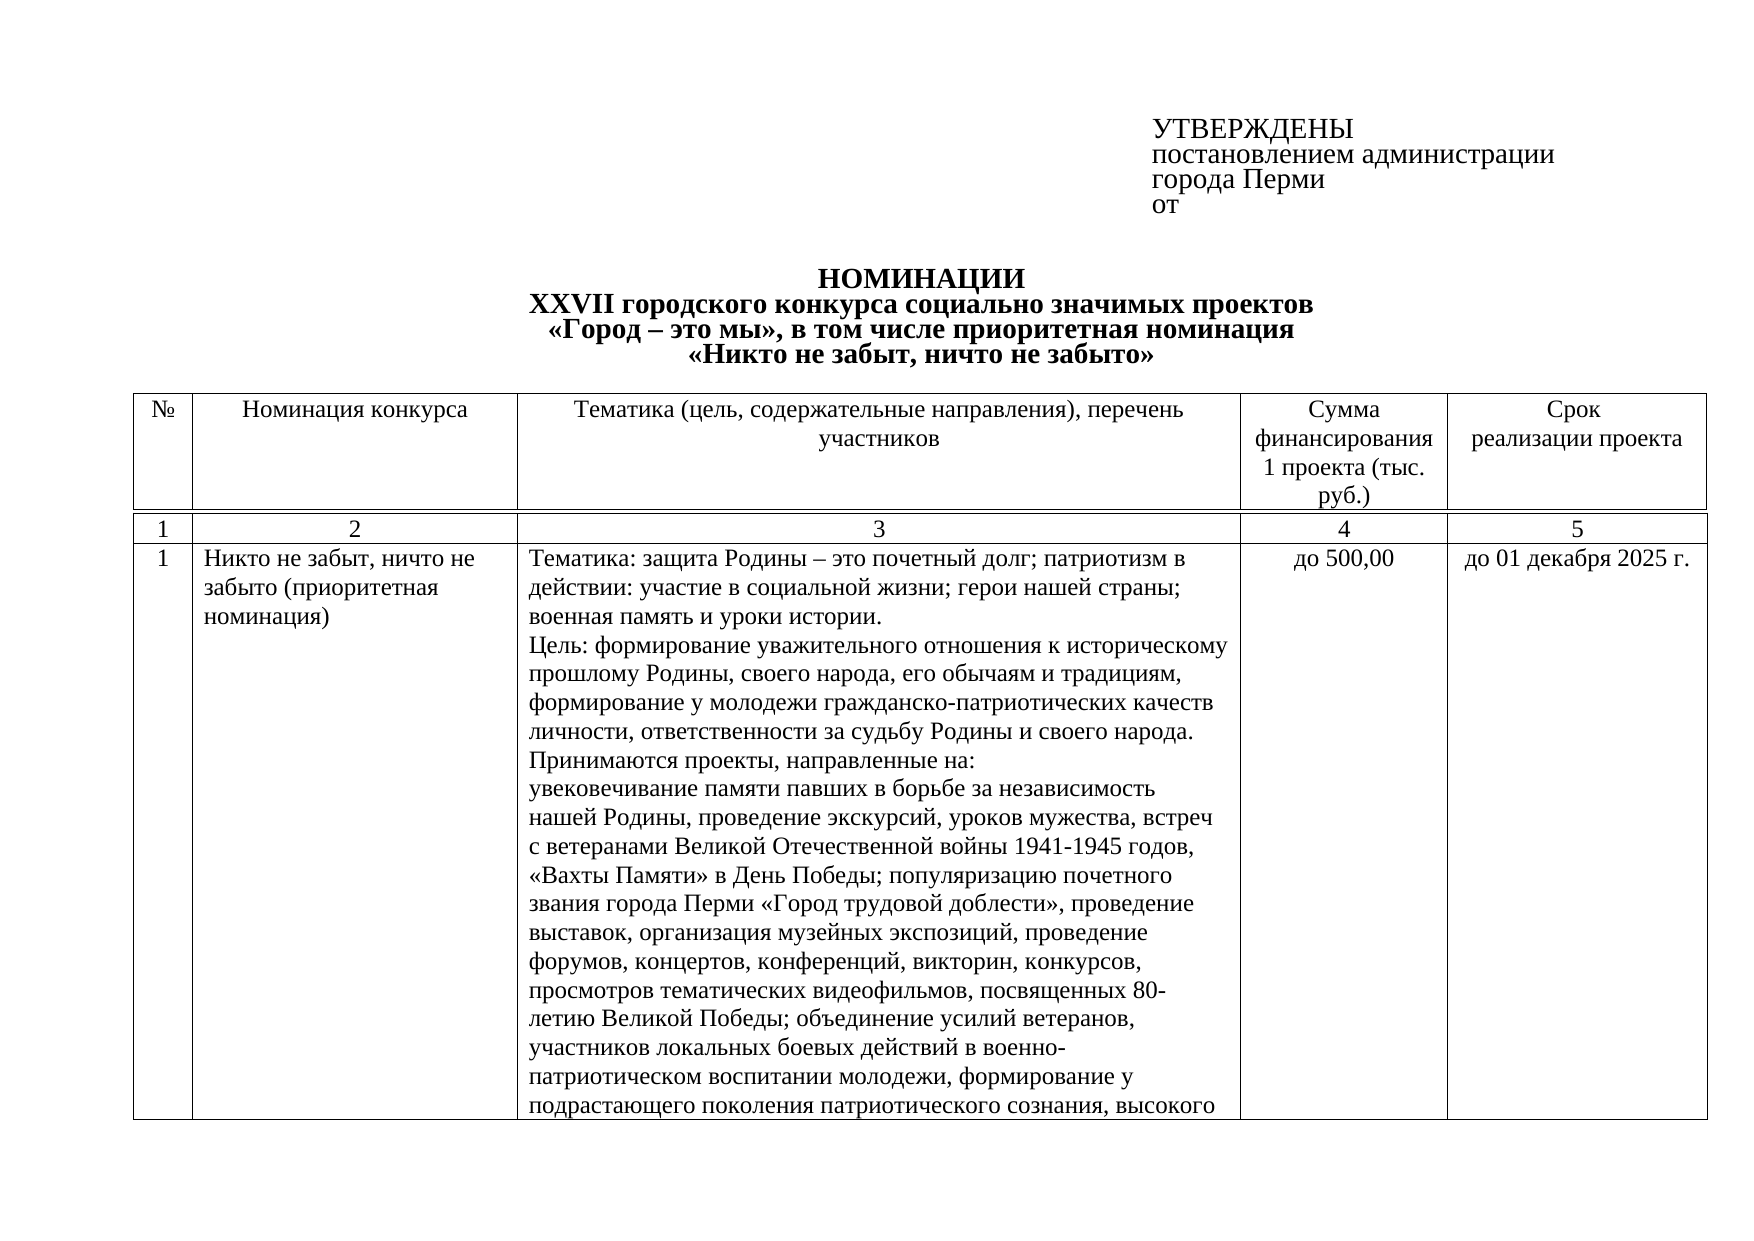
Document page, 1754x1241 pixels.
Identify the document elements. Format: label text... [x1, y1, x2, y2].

table_header № [134, 394, 192, 509]
text от [1152, 193, 1695, 218]
table_header 2 [193, 514, 517, 542]
text «Никто не забыт, ничто не забыто» [148, 343, 1695, 368]
text НОМИНАЦИИ [148, 268, 1695, 293]
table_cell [193, 544, 517, 1118]
table_cell до 500,00 [1241, 544, 1447, 1118]
table_cell 1 [134, 544, 192, 1118]
text города Перми [1152, 168, 1695, 193]
table_header Сумма финансирования 1 проекта (тыс. руб.) [1241, 394, 1447, 509]
table_header 3 [518, 514, 1240, 542]
text XXVII городского конкурса социально значимых проектов [148, 293, 1695, 318]
table_header Тематика (цель, содержательные направления), перечень участников [518, 394, 1240, 509]
table_header Срок реализации проекта [1448, 394, 1706, 509]
table_header 4 [1241, 514, 1447, 542]
text постановлением администрации [1152, 143, 1695, 168]
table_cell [518, 544, 1240, 1118]
text «Город – это мы», в том числе приоритетная номинация [148, 318, 1695, 343]
table_header 5 [1448, 514, 1707, 542]
table_cell до 01 декабря 2025 г. [1448, 544, 1707, 1118]
table_header 1 [134, 514, 192, 542]
table_header Номинация конкурса [193, 394, 517, 509]
text УТВЕРЖДЕНЫ [1152, 118, 1683, 143]
